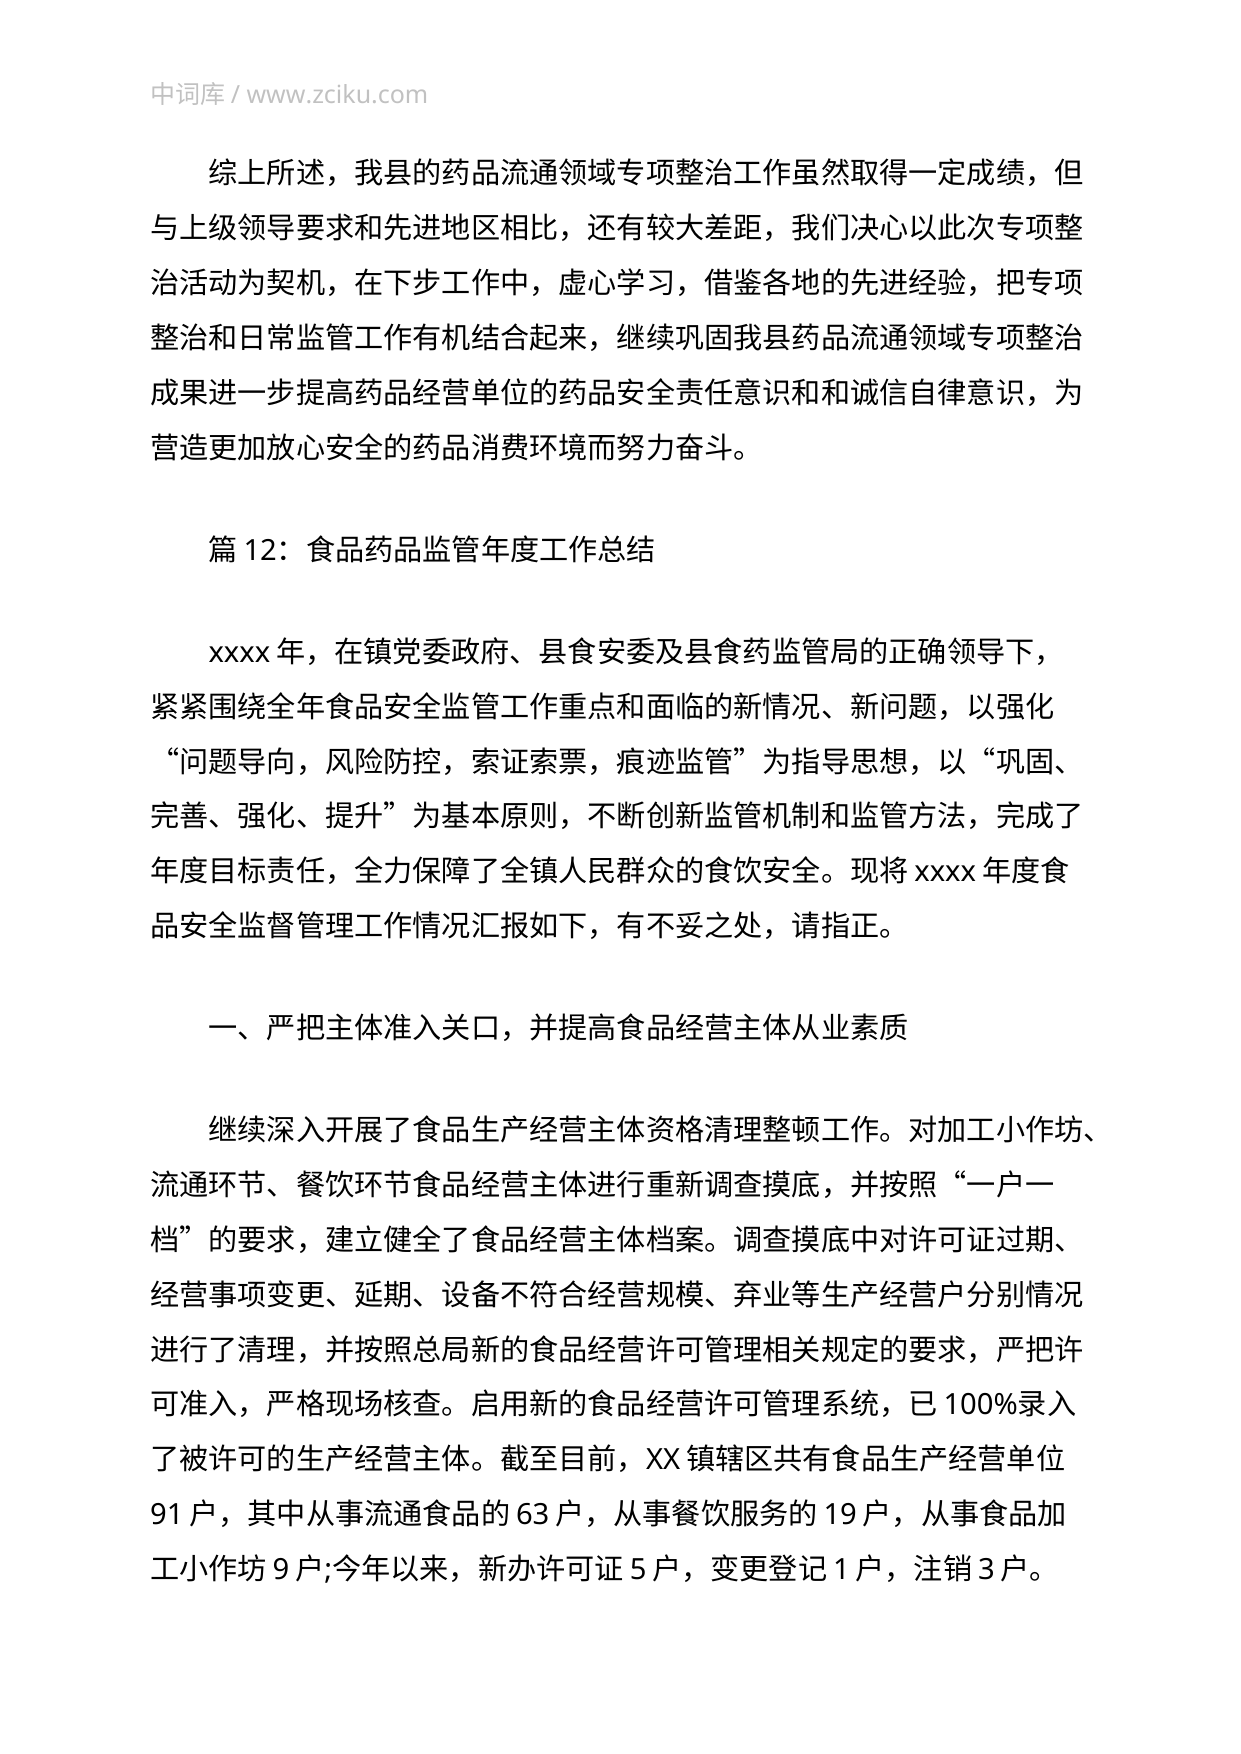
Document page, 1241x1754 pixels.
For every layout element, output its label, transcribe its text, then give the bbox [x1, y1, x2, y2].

text 继续深入开展了食品生产经营主体资格清理整顿工作。对加工小作坊、流通环节、餐饮环节食品经营主体进行重新调查摸底，并按照“一户一档”的要求，建立健全了食品经营主体档案。调查摸底中对许可证过期、经营事项变更、延期、设备不符合经营规模、弃业等生产经营户分别情况进行了清理，并按照总局新的食品经营许可管理相关规定的要求，严把许可准入，严格现场核查。启用新的食品经营许可管理系统，已100%录入了被许可的生产经营主体。截至目前，XX镇辖区共有食品生产经营单位91户，其中从事流通食品的63户，从事餐饮服务的19户，从事食品加工小作坊9户;今年以来，新办许可证5户，变更登记1户，注销3户。 [150, 1106, 1090, 1588]
text 一、严把主体准入关口，并提高食品经营主体从业素质 [150, 1005, 1090, 1047]
text 篇12：食品药品监管年度工作总结 [150, 526, 1090, 569]
text xxxx年，在镇党委政府、县食安委及县食药监管局的正确领导下，紧紧围绕全年食品安全监管工作重点和面临的新情况、新问题，以强化“问题导向，风险防控，索证索票，痕迹监管”为指导思想，以“巩固、完善、强化、提升”为基本原则，不断创新监管机制和监管方法，完成了年度目标责任，全力保障了全镇人民群众的食饮安全。现将xxxx年度食品安全监督管理工作情况汇报如下，有不妥之处，请指正。 [150, 628, 1090, 945]
text 综上所述，我县的药品流通领域专项整治工作虽然取得一定成绩，但与上级领导要求和先进地区相比，还有较大差距，我们决心以此次专项整治活动为契机，在下步工作中，虚心学习，借鉴各地的先进经验，把专项整治和日常监管工作有机结合起来，继续巩固我县药品流通领域专项整治成果进一步提高药品经营单位的药品安全责任意识和和诚信自律意识，为营造更加放心安全的药品消费环境而努力奋斗。 [150, 150, 1090, 467]
